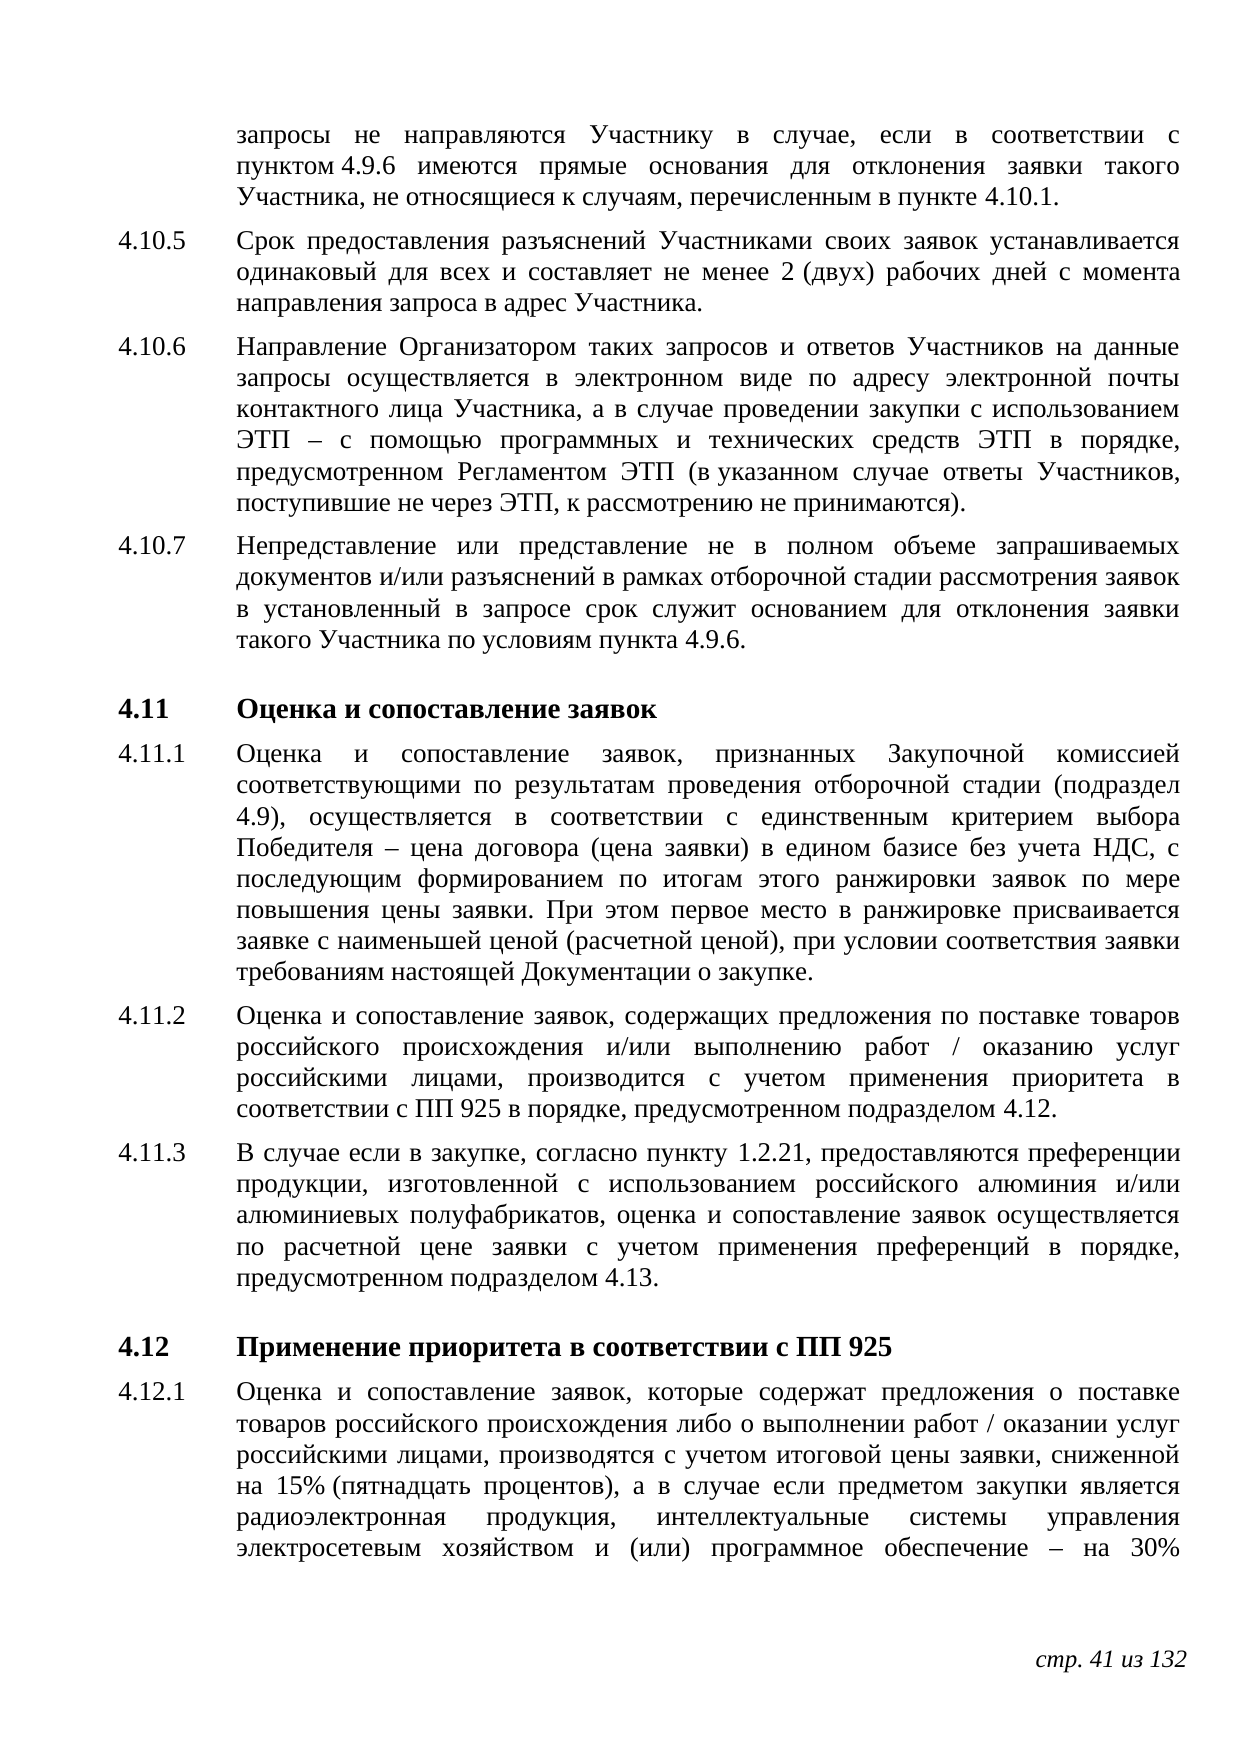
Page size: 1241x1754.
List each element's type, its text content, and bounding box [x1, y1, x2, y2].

text Направление Организатором таких запросов и ответов Участников на данные запросы осуществляется в электронном виде по адресу электронной почты контактного лица Участника, а в случае проведении закупки с использованием ЭТП – с помощью программных и технических средств ЭТП в порядке, предусмотренном Регламентом ЭТП (в указанном случае ответы Участников, поступившие не через ЭТП, к рассмотрению не принимаются). [118, 330, 1181, 517]
subtitle Применение приоритета в соответствии с ПП 925 [118, 1329, 1181, 1363]
text Срок предоставления разъяснений Участниками своих заявок устанавливается одинаковый для всех и составляет не менее 2 (двух) рабочих дней с момента направления запроса в адрес Участника. [118, 224, 1181, 317]
text В случае если в закупке, согласно пункту 1.2.21, предоставляются преференции продукции, изготовленной с использованием российского алюминия и/или алюминиевых полуфабрикатов, оценка и сопоставление заявок осуществляется по расчетной цене заявки с учетом применения преференций в порядке, предусмотренном подразделом 4.13. [118, 1136, 1181, 1292]
text Непредставление или представление не в полном объеме запрашиваемых документов и/или разъяснений в рамках отборочной стадии рассмотрения заявок в установленный в запросе срок служит основанием для отклонения заявки такого Участника по условиям пункта 4.9.6. [118, 529, 1181, 654]
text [118, 118, 1181, 212]
subtitle Оценка и сопоставление заявок [118, 691, 1181, 725]
text Оценка и сопоставление заявок, содержащих предложения по поставке товаров российского происхождения и/или выполнению работ / оказанию услуг российскими лицами, производится с учетом применения приоритета в соответствии с ПП 925 в порядке, предусмотренном подразделом 4.12. [118, 999, 1181, 1124]
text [118, 1376, 1181, 1562]
text Оценка и сопоставление заявок, признанных Закупочной комиссией соответствующими по результатам проведения отборочной стадии (подраздел 4.9), осуществляется в соответствии с единственным критерием выбора Победителя – цена договора (цена заявки) в едином базисе без учета НДС, с последующим формированием по итогам этого ранжировки заявок по мере повышения цены заявки. При этом первое место в ранжировке присваивается заявке с наименьшей ценой (расчетной ценой), при условии соответствия заявки требованиям настоящей Документации о закупке. [118, 737, 1181, 987]
